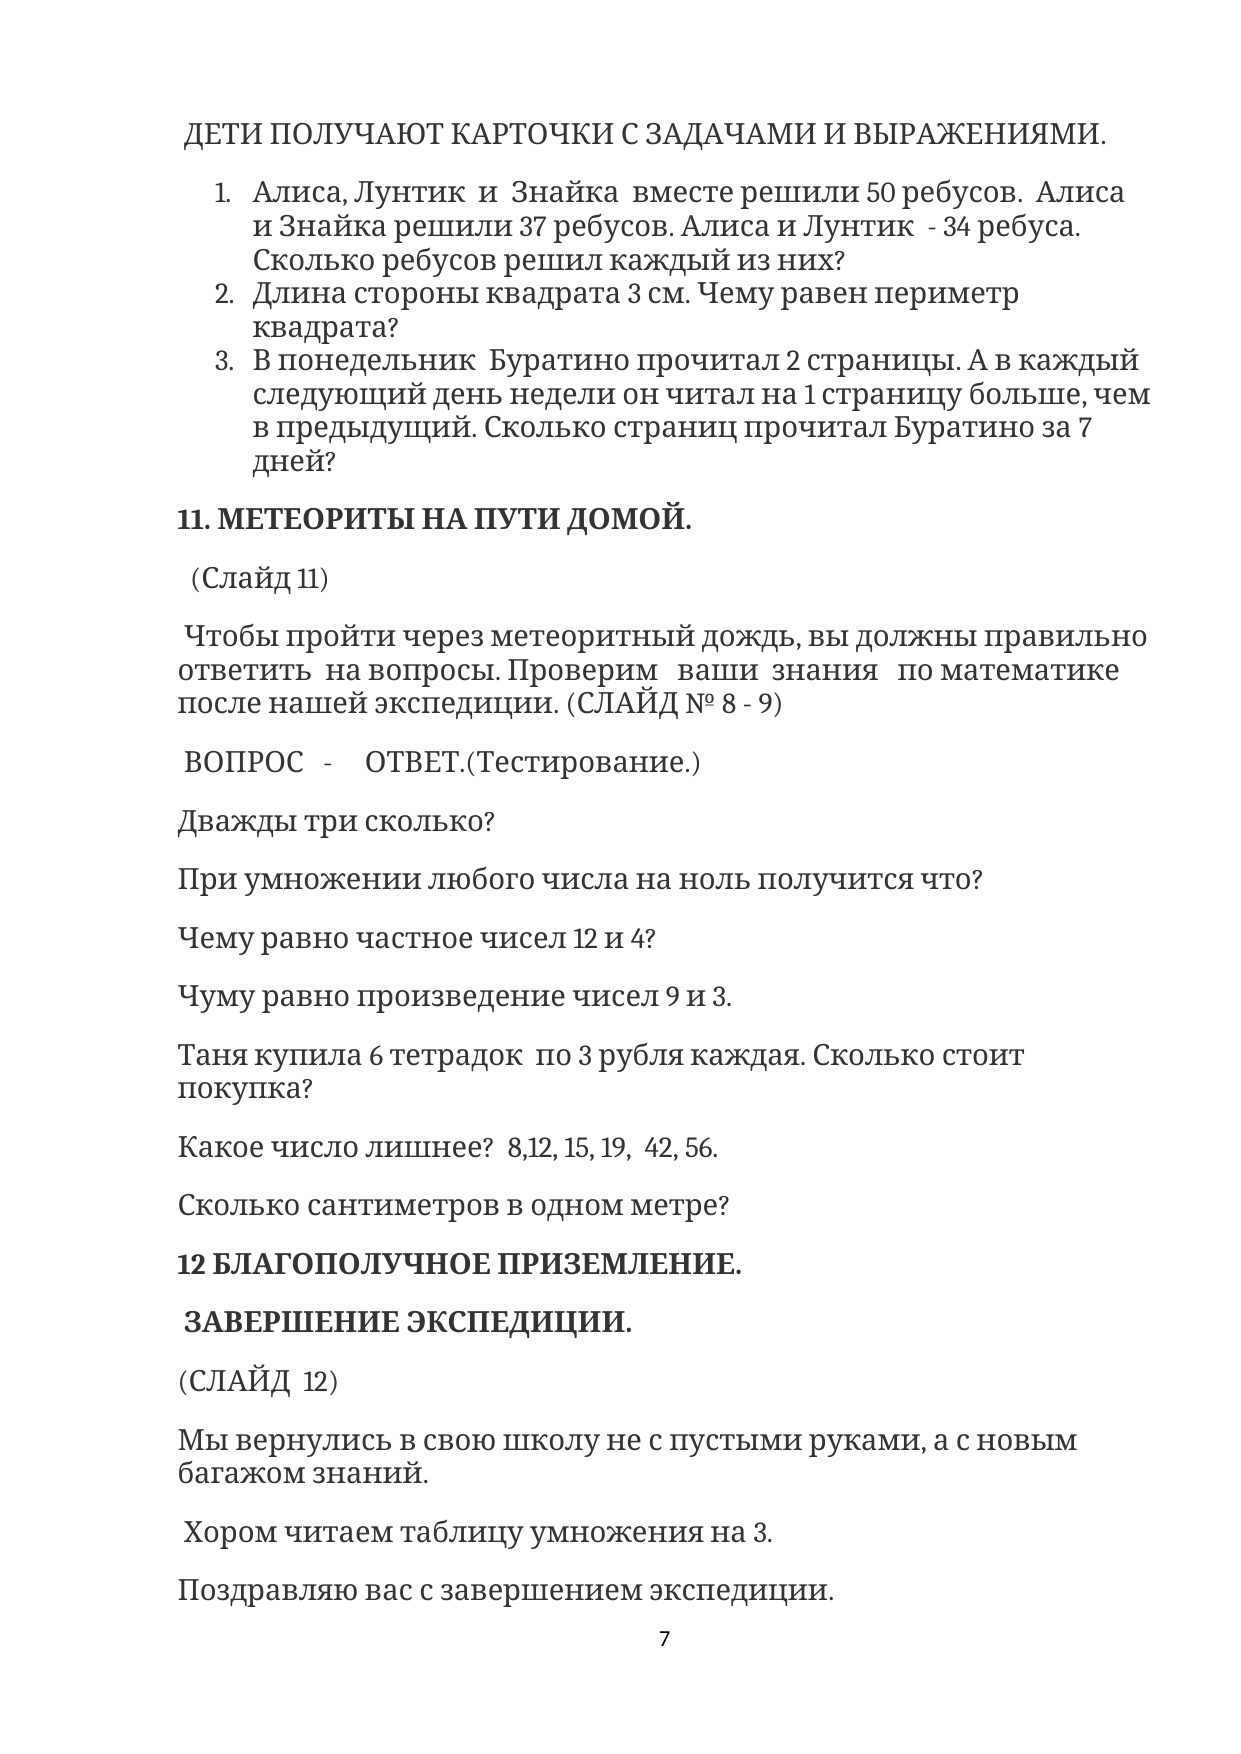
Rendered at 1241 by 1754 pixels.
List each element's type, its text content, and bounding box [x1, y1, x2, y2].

text Дважды три сколько? [177, 805, 1152, 838]
text 12 БЛАГОПОЛУЧНОЕ ПРИЗЕМЛЕНИЕ. [177, 1248, 1152, 1282]
list Алиса, Лунтик и Знайка вместе решили 50 ребусов. Алиса и Знайка решили 37 ребусов. Алиса и Лунтик - 34 ребуса. Сколько ребусов решил каждый из них? [215, 177, 1152, 277]
text Мы вернулись в свою школу не с пустыми руками, а с новым багажом знаний. [177, 1424, 1152, 1491]
text Чтобы пройти через метеоритный дождь, вы должны правильно ответить на вопросы. Проверим ваши знания по математике после нашей экспедиции. (СЛАЙД № 8 - 9) [177, 621, 1152, 721]
text Чуму равно произведение чисел 9 и 3. [177, 980, 1152, 1014]
text (СЛАЙД 12) [177, 1365, 1152, 1399]
text Поздравляю вас с завершением экспедиции. [177, 1574, 1152, 1608]
text ДЕТИ ПОЛУЧАЮТ КАРТОЧКИ С ЗАДАЧАМИ И ВЫРАЖЕНИЯМИ. [177, 118, 1152, 152]
list В понедельник Буратино прочитал 2 страницы. А в каждый следующий день недели он читал на 1 страницу больше, чем в предыдущий. Сколько страниц прочитал Буратино за 7 дней? [215, 344, 1152, 478]
text Хором читаем таблицу умножения на 3. [177, 1516, 1152, 1549]
text Сколько сантиметров в одном метре? [177, 1189, 1152, 1223]
text ВОПРОС - ОТВЕТ.(Тестирование.) [177, 746, 1152, 780]
text При умножении любого числа на ноль получится что? [177, 863, 1152, 897]
text 11. МЕТЕОРИТЫ НА ПУТИ ДОМОЙ. [177, 503, 1152, 537]
text Какое число лишнее? 8,12, 15, 19, 42, 56. [177, 1131, 1152, 1164]
text Чему равно частное чисел 12 и 4? [177, 922, 1152, 955]
text (Слайд 11) [177, 562, 1152, 596]
text Таня купила 6 тетрадок по 3 рубля каждая. Сколько стоит покупка? [177, 1039, 1152, 1106]
text ЗАВЕРШЕНИЕ ЭКСПЕДИЦИИ. [177, 1307, 1152, 1340]
list Длина стороны квадрата 3 см. Чему равен периметр квадрата? [215, 277, 1152, 344]
